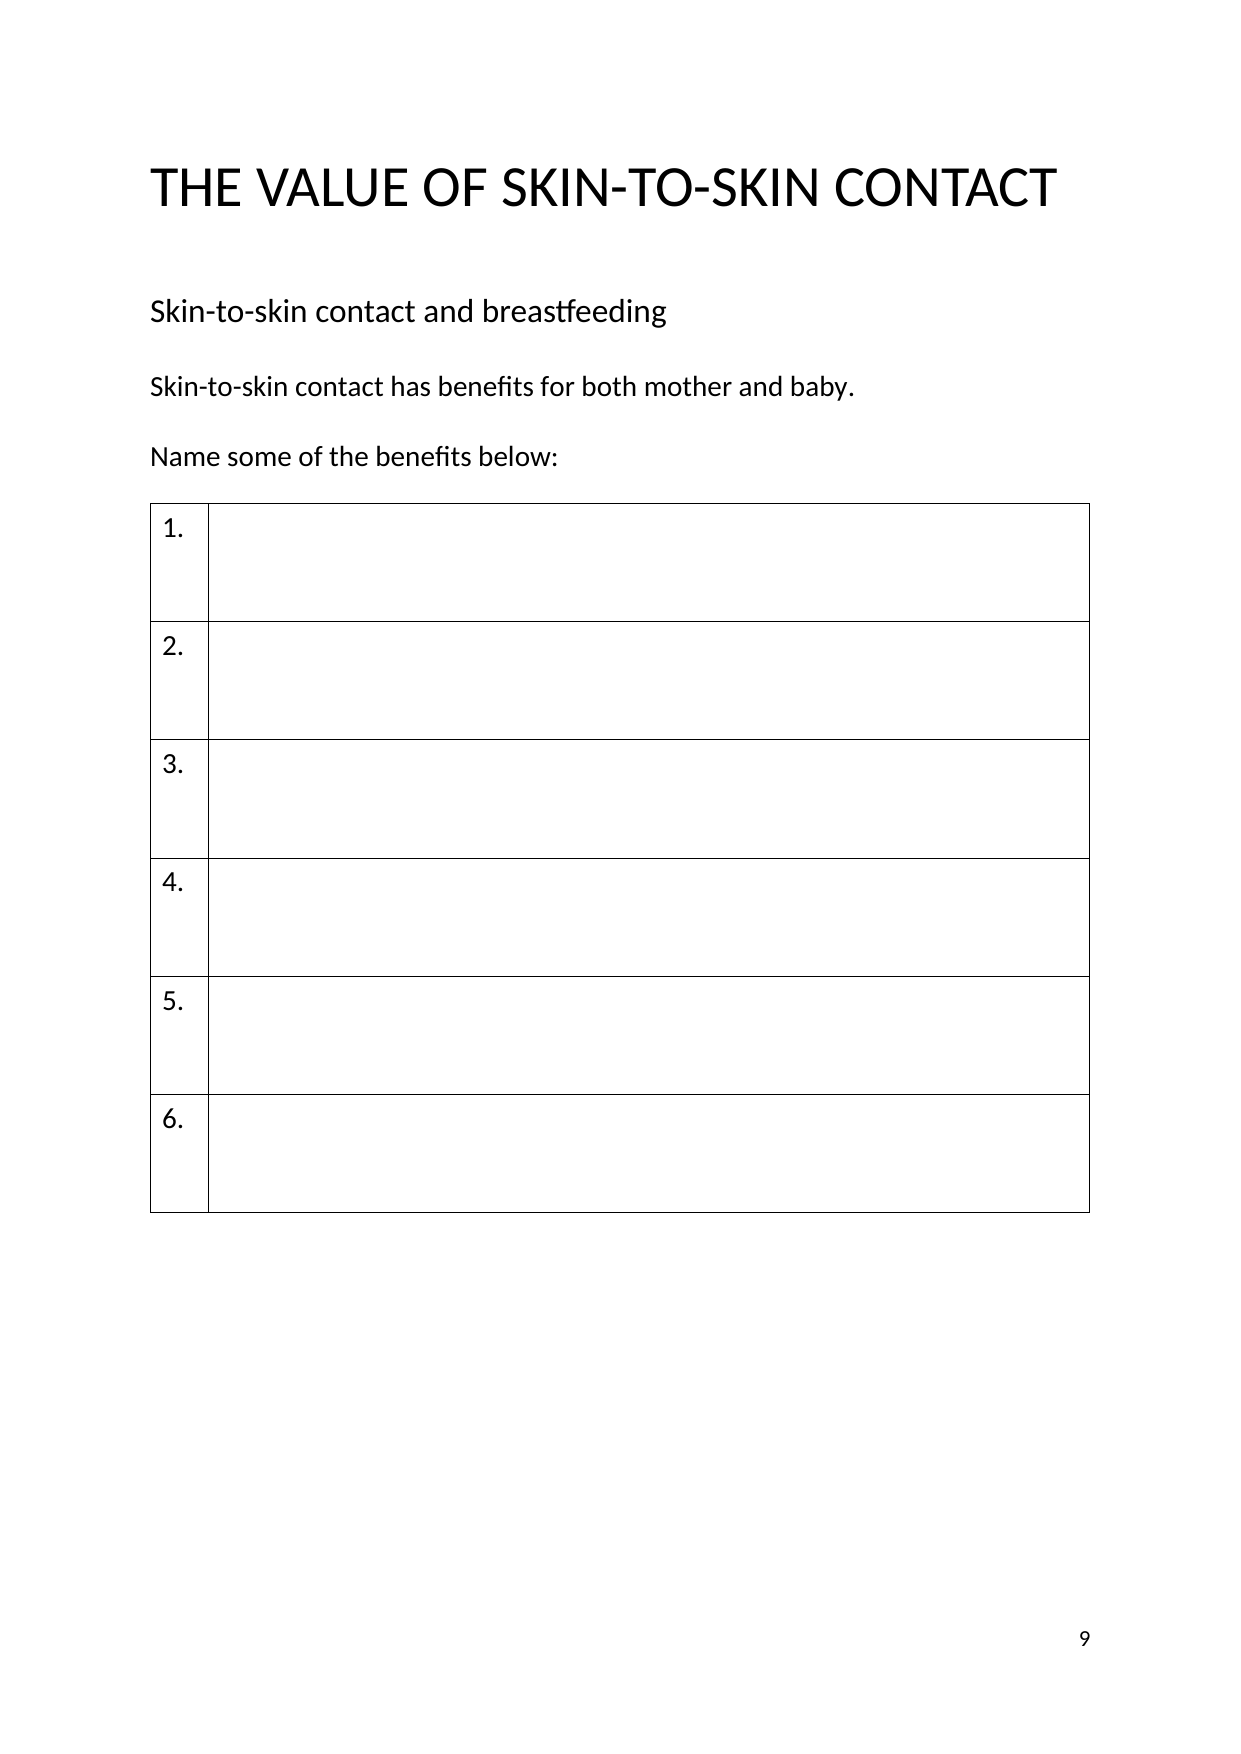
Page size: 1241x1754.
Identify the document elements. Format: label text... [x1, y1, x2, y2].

table_cell [209, 977, 1089, 1094]
table_header 1. [151, 504, 208, 621]
table_cell 3. [151, 740, 208, 857]
table_header [209, 504, 1089, 621]
table_cell [209, 740, 1089, 857]
table_cell [209, 1095, 1089, 1212]
table_cell 4. [151, 859, 208, 976]
table_cell 6. [151, 1095, 208, 1212]
text THE VALUE OF SKIN-TO-SKIN CONTACT [150, 150, 1090, 221]
table_cell [209, 859, 1089, 976]
text Skin-to-skin contact has benefits for both mother and baby. [150, 363, 1090, 404]
table_cell 5. [151, 977, 208, 1094]
text Name some of the benefits below: [150, 433, 1090, 474]
table_cell 2. [151, 622, 208, 739]
text Skin-to-skin contact and breastfeeding [150, 290, 1090, 331]
table_cell [209, 622, 1089, 739]
